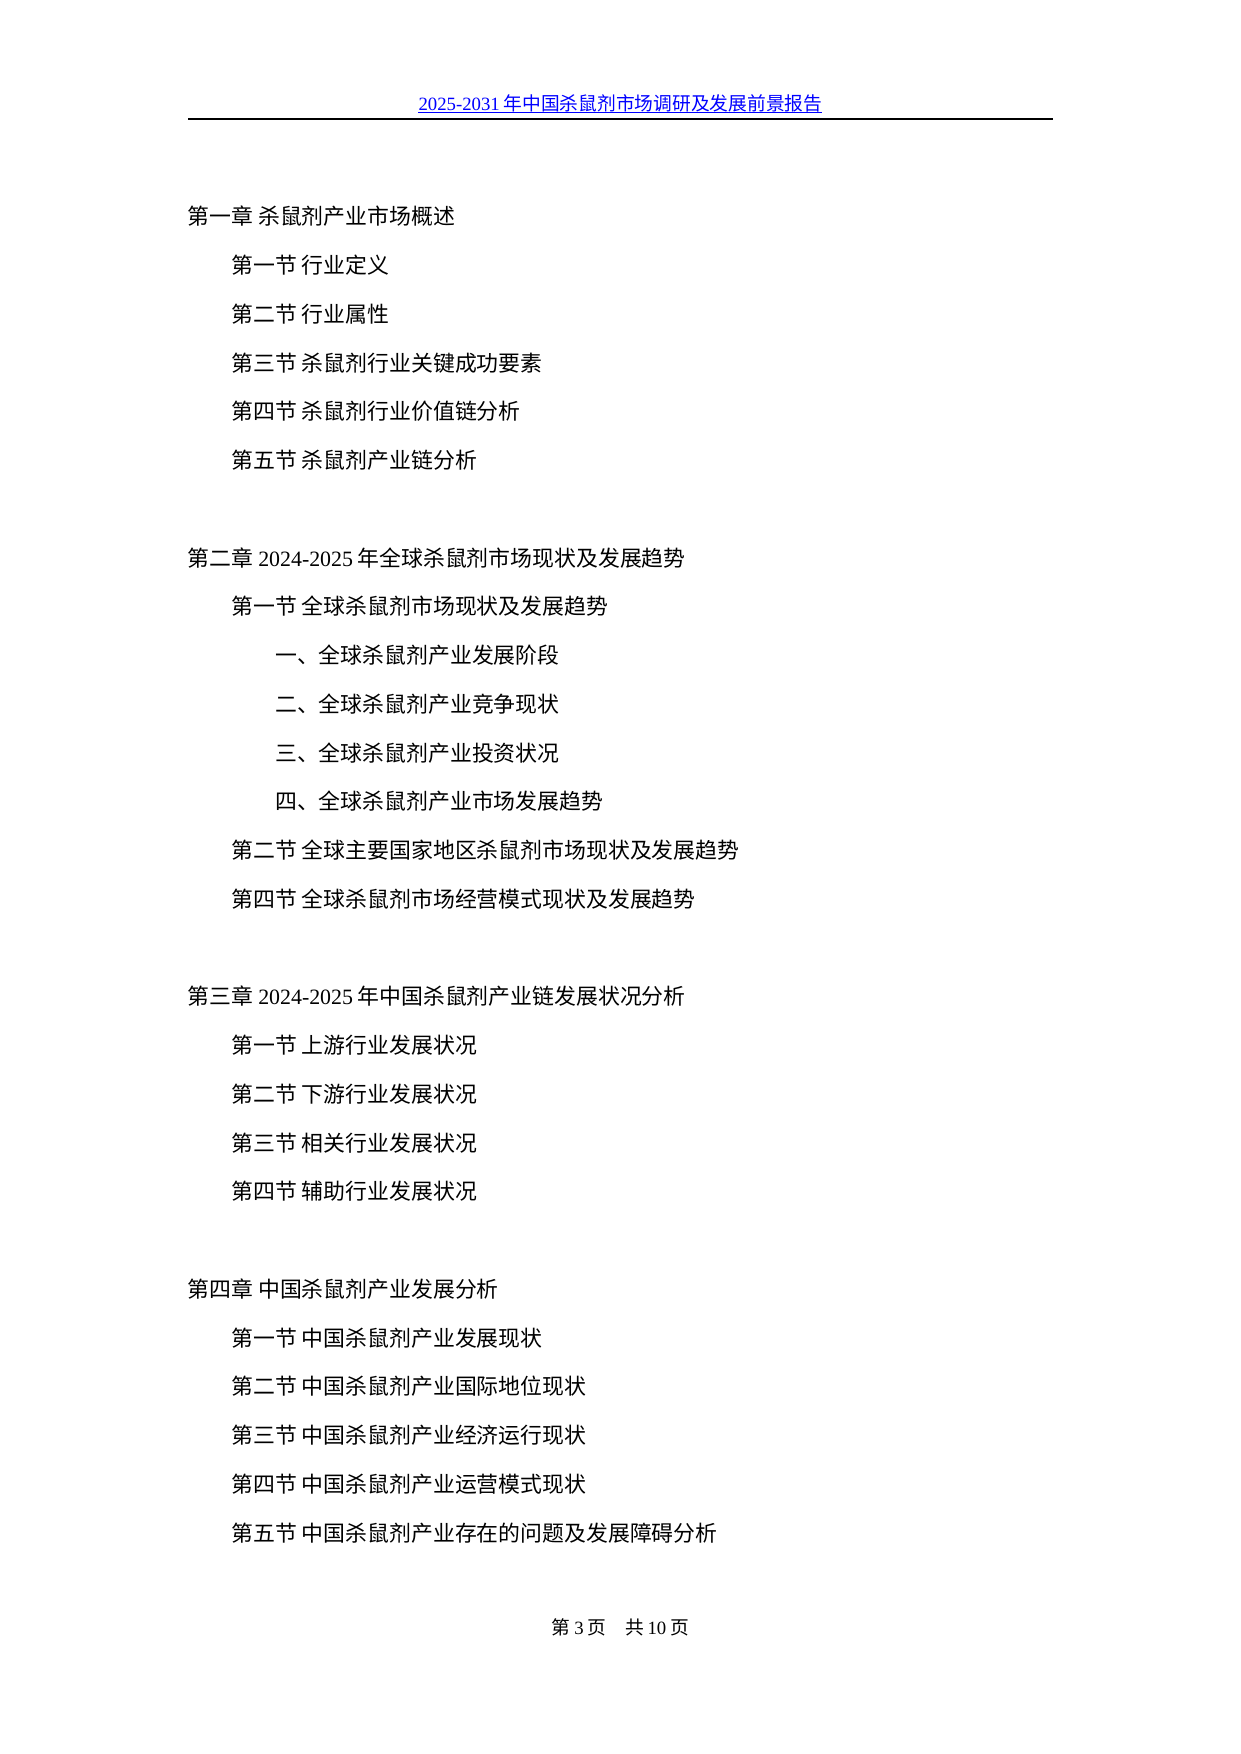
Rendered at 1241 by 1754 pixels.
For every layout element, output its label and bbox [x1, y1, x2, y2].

text [187, 150, 1053, 1548]
